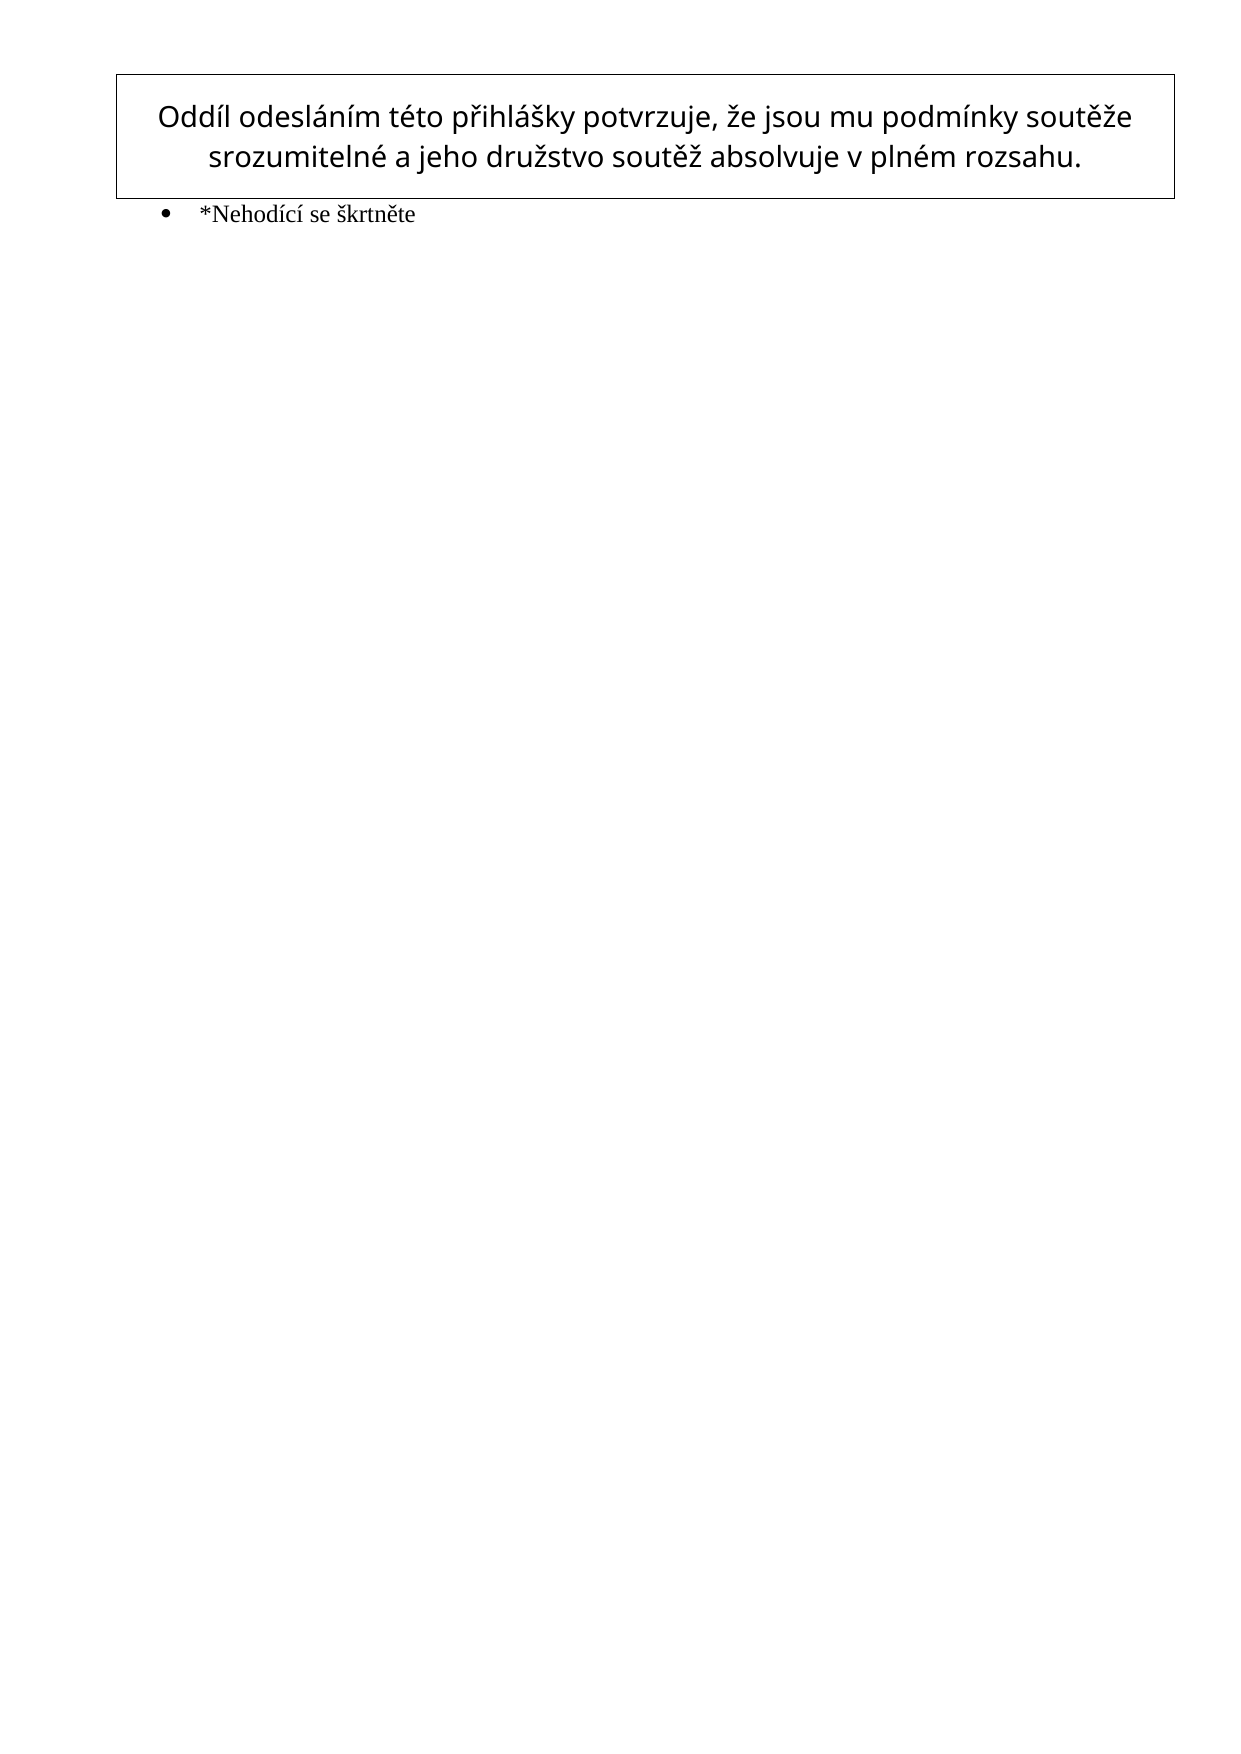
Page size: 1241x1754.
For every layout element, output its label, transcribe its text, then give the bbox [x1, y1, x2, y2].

table_cell Oddíl odesláním této přihlášky potvrzuje, že jsou mu podmínky soutěže srozumitelné a jeho družstvo soutěž absolvuje v plném rozsahu. [117, 75, 1174, 198]
list *Nehodící se škrtněte [162, 199, 1116, 228]
